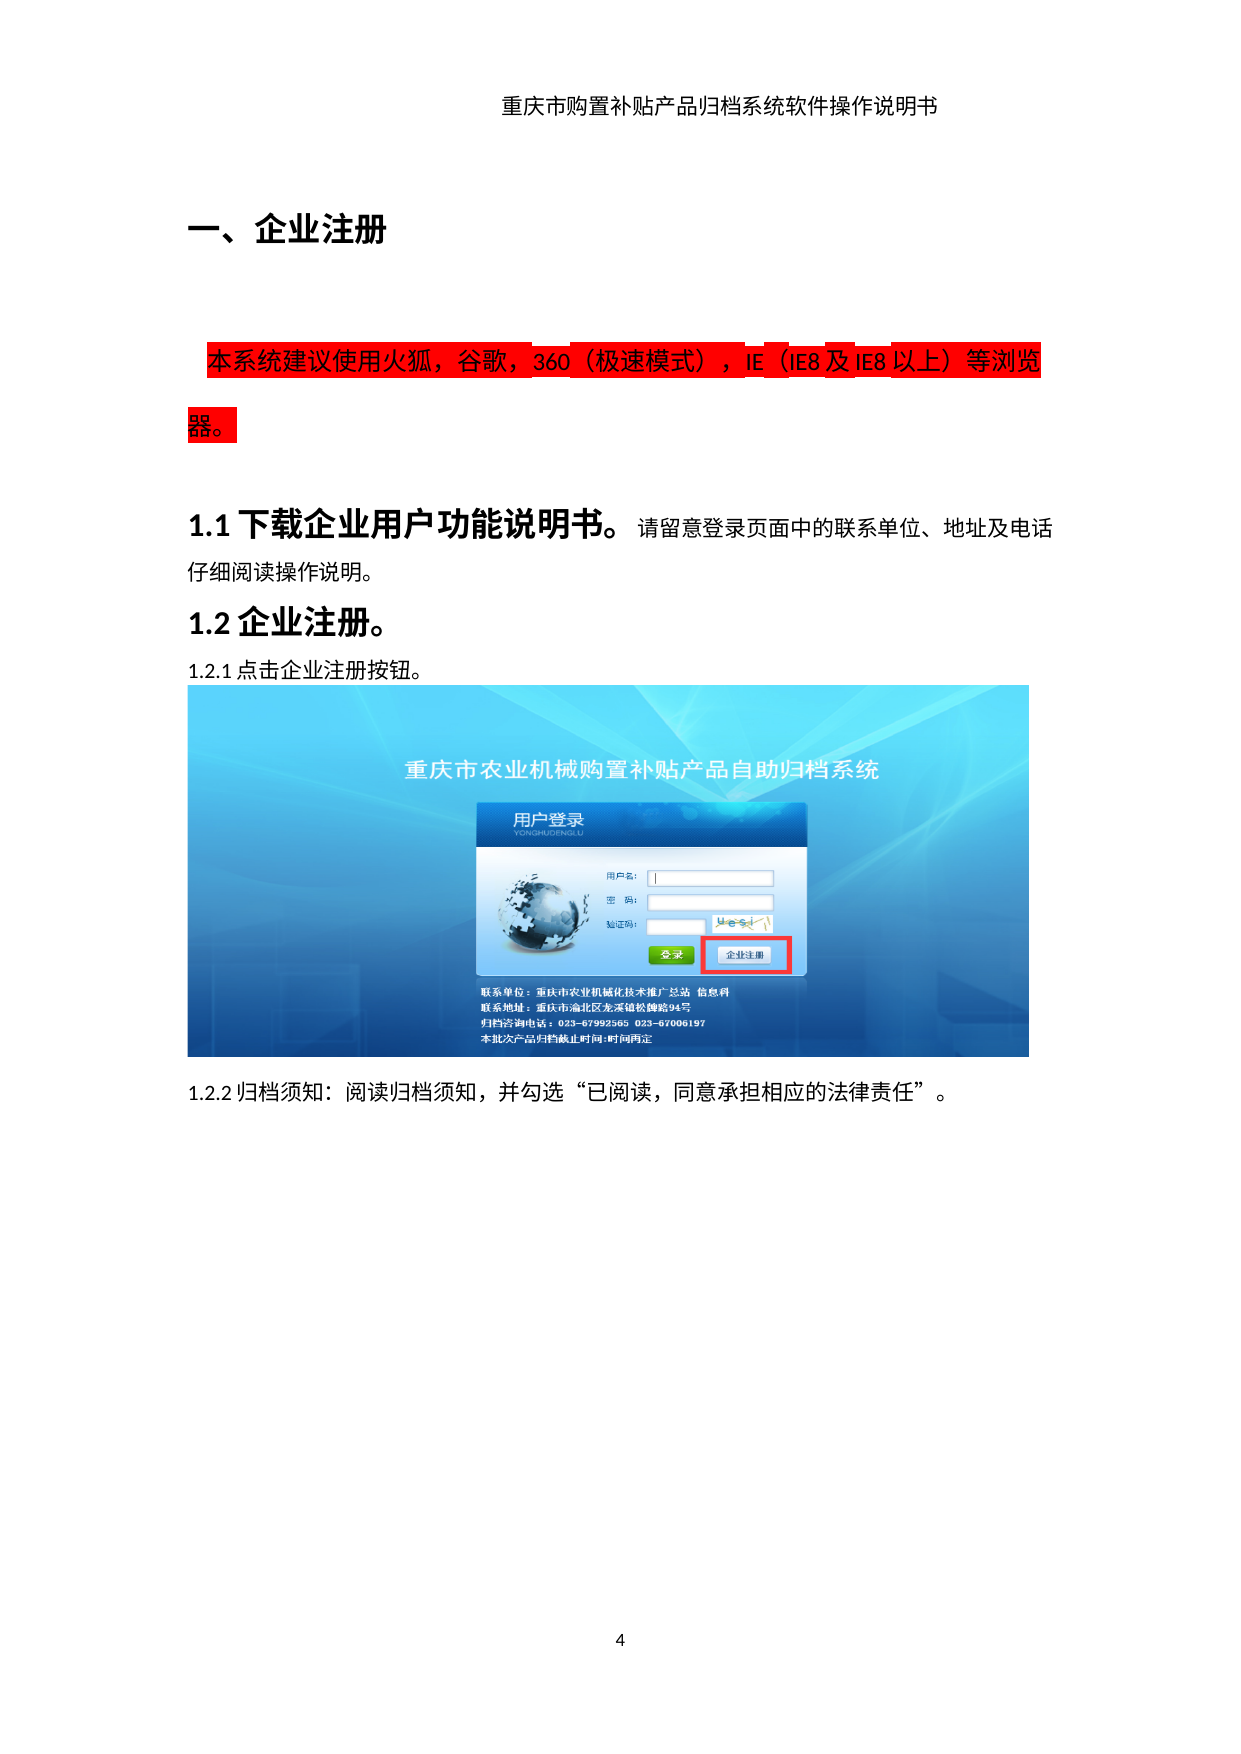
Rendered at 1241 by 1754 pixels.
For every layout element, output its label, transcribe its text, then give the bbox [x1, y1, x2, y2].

subtitle 一、企业注册 [187, 194, 1053, 259]
picture [187, 685, 1029, 1057]
text 1.2.2归档须知：阅读归档须知，并勾选“已阅读，同意承担相应的法律责任”。 [187, 1075, 1053, 1107]
text 本系统建议使用火狐，谷歌，360（极速模式），IE（IE8及IE8以上）等浏览器。 [187, 327, 1053, 457]
text 1.2企业注册。 [187, 587, 1053, 652]
text 1.1下载企业用户功能说明书。请留意登录页面中的联系单位、地址及电话仔细阅读操作说明。 [187, 490, 1053, 587]
text 1.2.1点击企业注册按钮。 [187, 652, 1053, 685]
